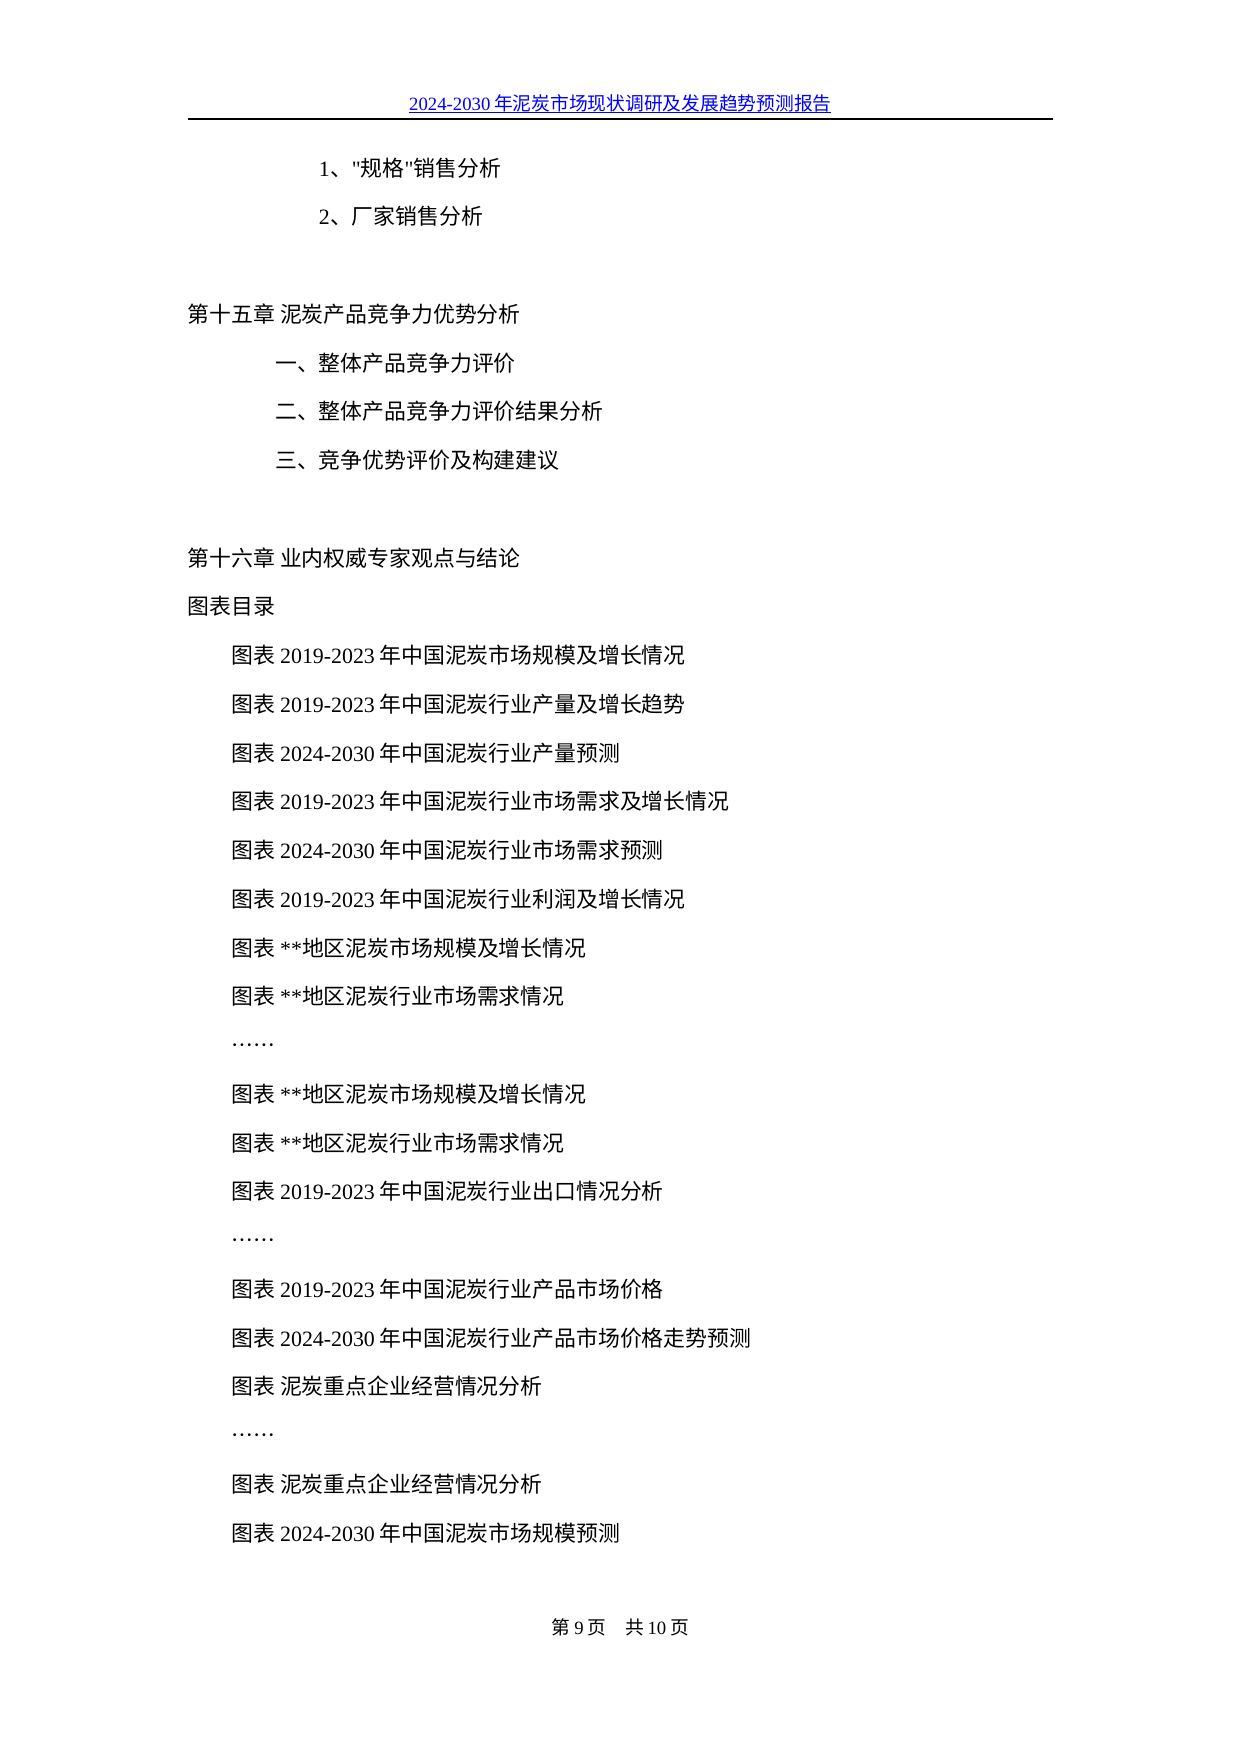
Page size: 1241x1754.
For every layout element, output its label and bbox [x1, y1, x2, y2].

text [187, 150, 1053, 1548]
